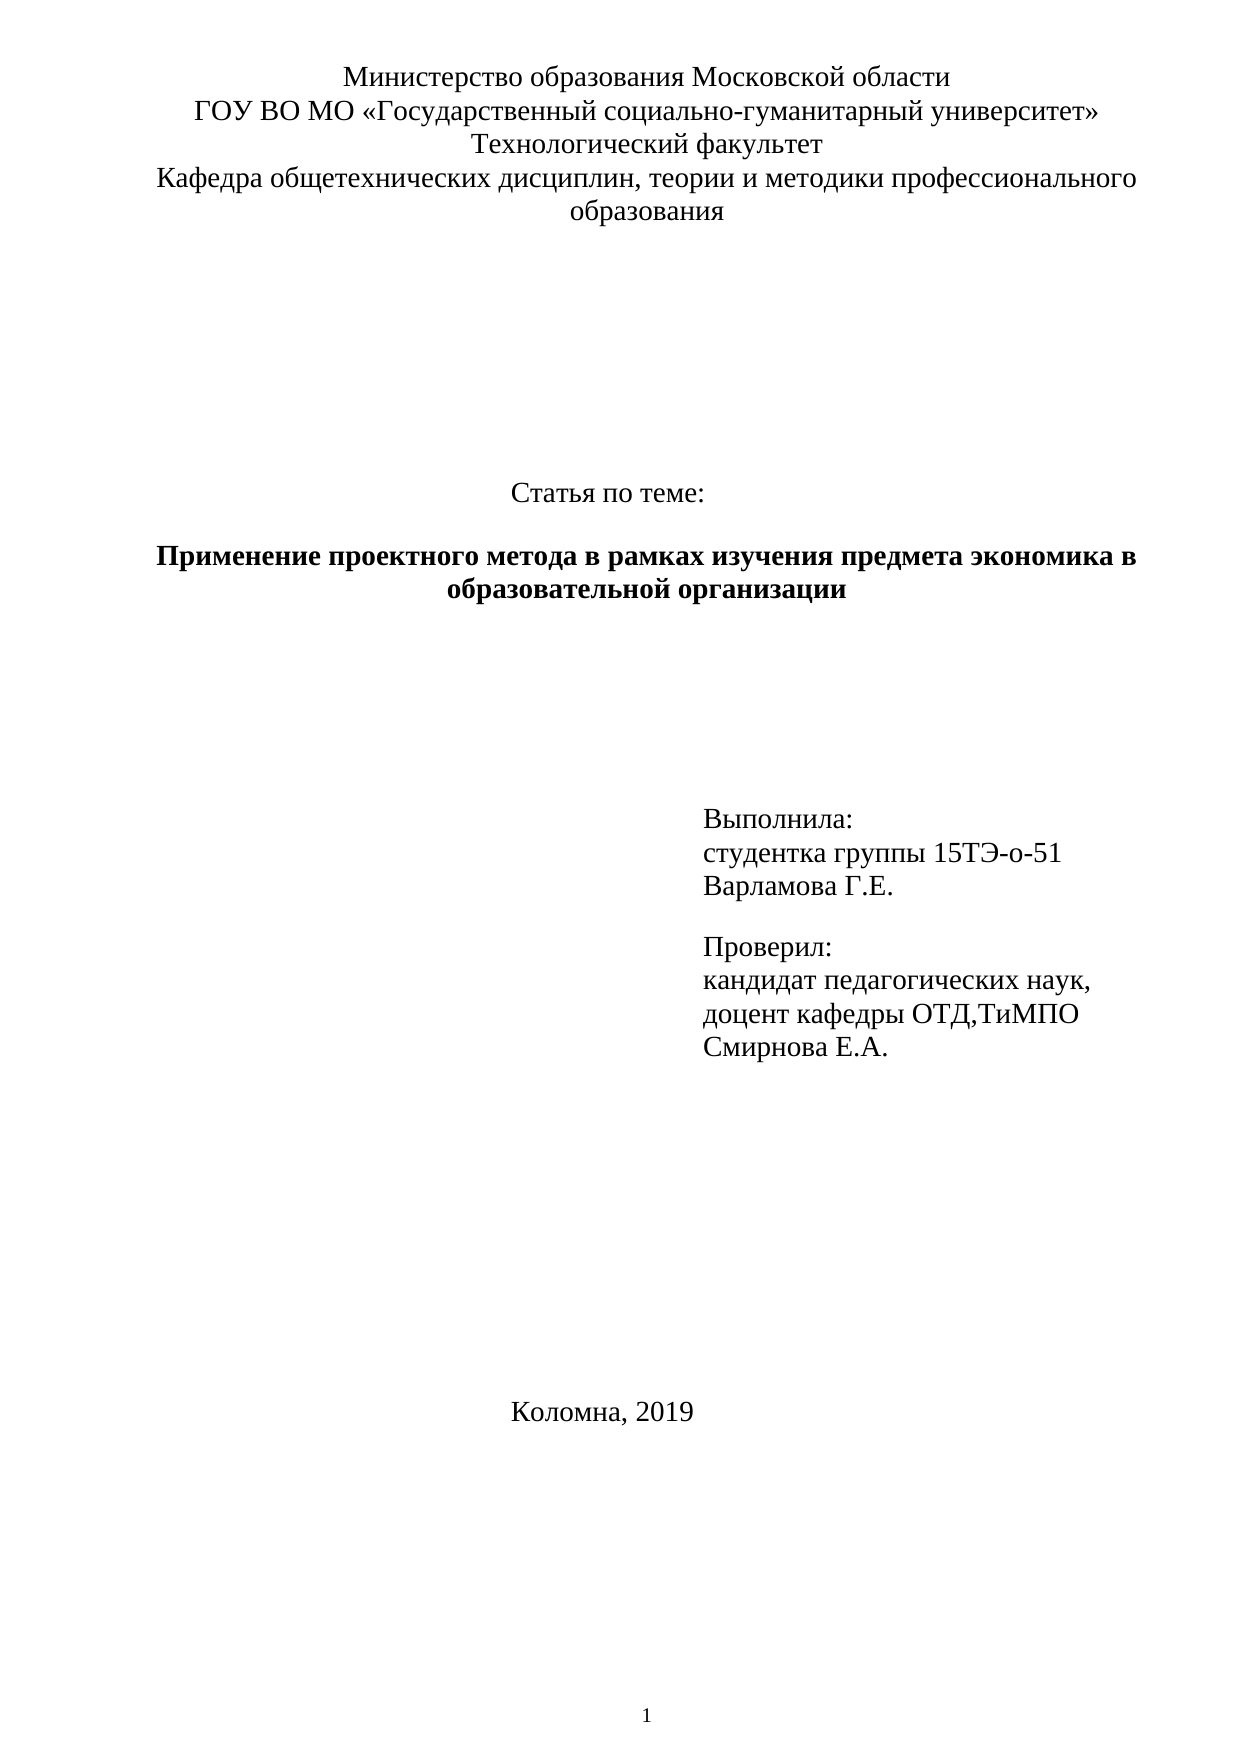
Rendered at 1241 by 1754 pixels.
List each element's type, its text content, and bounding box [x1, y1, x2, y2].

text студентка группы 15ТЭ-о-51 [703, 835, 1152, 868]
text Выполнила: [629, 801, 1152, 835]
text Статья по теме: [437, 475, 1152, 509]
text Варламова Г.Е. [703, 868, 1152, 902]
text ГОУ ВО МО «Государственный социально-гуманитарный университет» [142, 93, 1152, 126]
text Коломна, 2019 [437, 1394, 1152, 1428]
text Технологический факультет Кафедра общетехнических дисциплин, теории и методики профессионального образования [142, 126, 1152, 227]
text Министерство образования Московской области [142, 59, 1152, 93]
text Проверил: [703, 929, 1152, 962]
text кандидат педагогических наук, доцент кафедры ОТД,ТиМПО Смирнова Е.А. [703, 962, 1152, 1063]
text Применение проектного метода в рамках изучения предмета экономика в образовательной организации [142, 538, 1152, 605]
